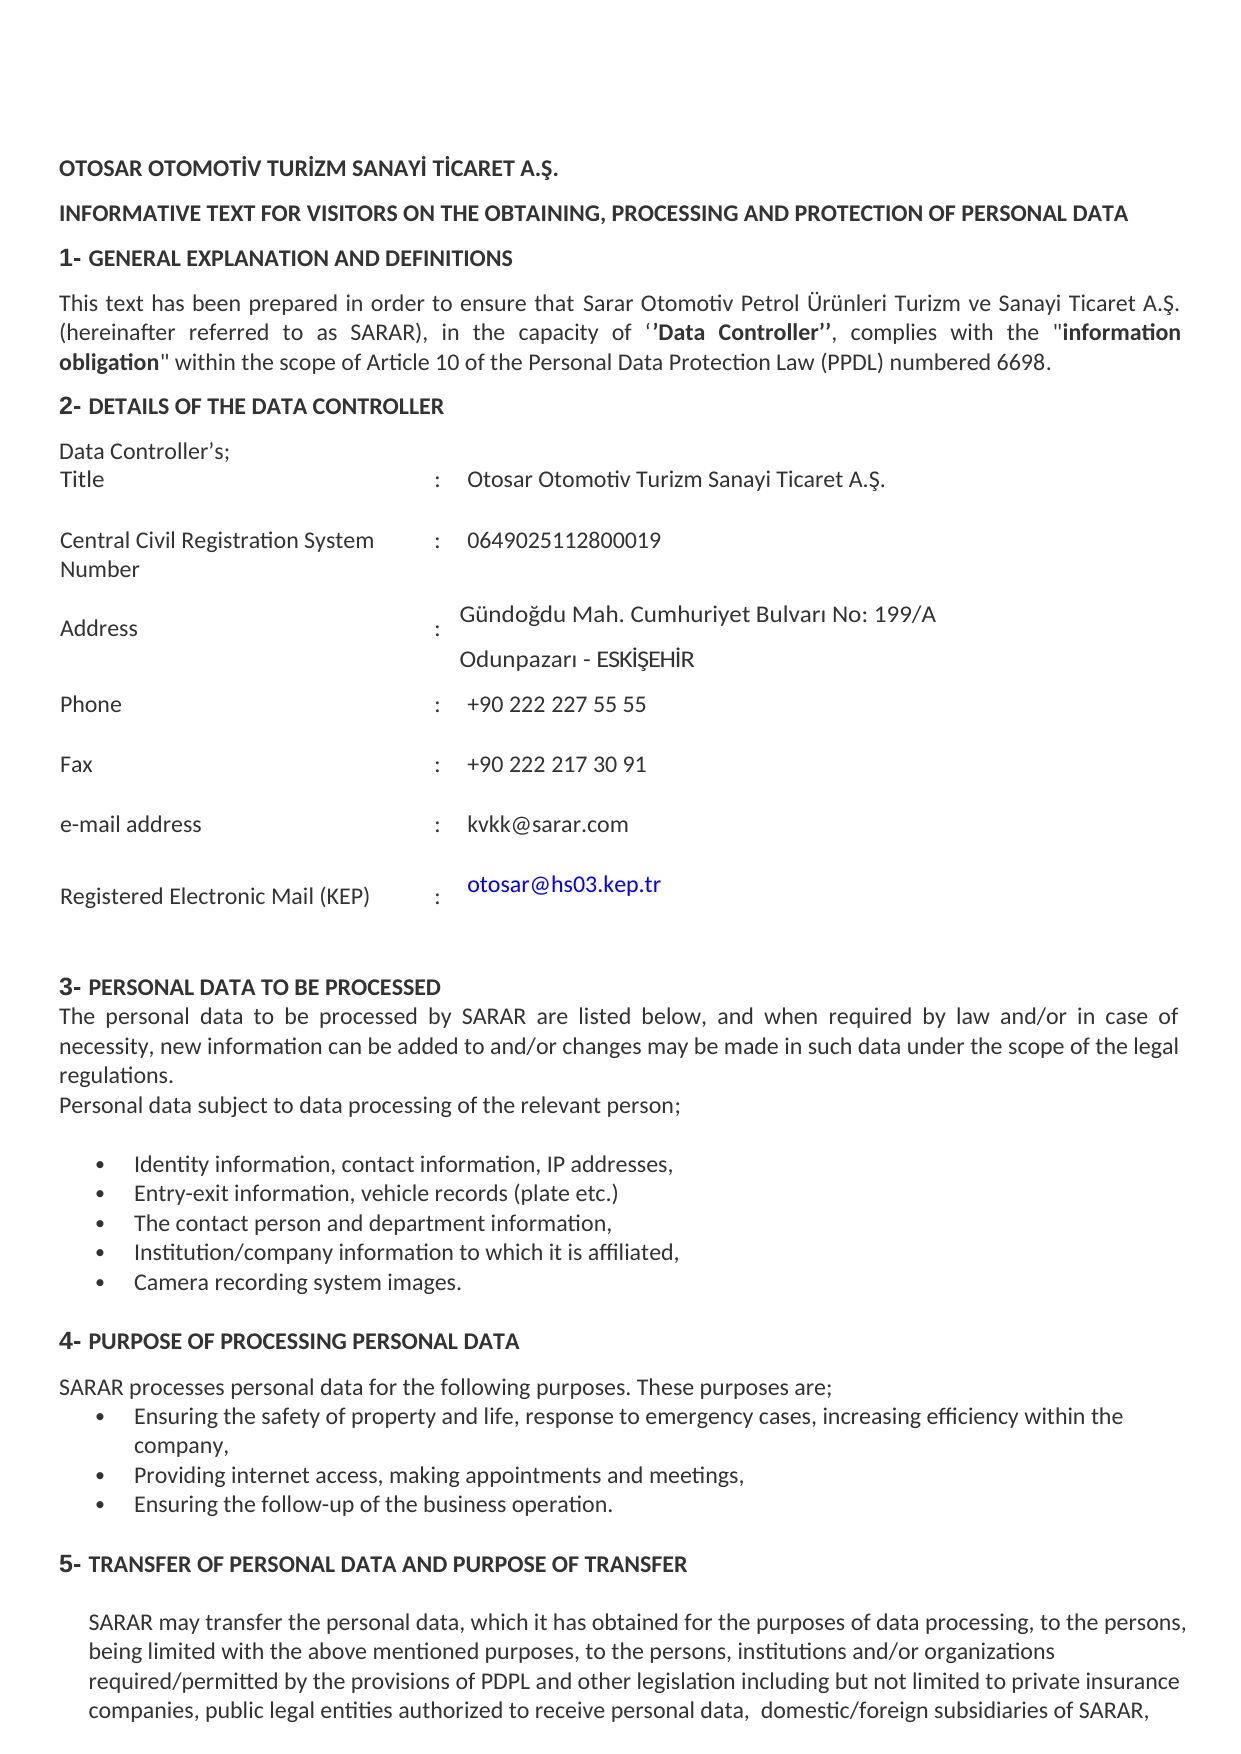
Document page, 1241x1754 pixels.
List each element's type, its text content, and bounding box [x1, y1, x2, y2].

table_cell e-mail address [39, 794, 412, 854]
table_cell Gündoğdu Mah. Cumhuriyet Bulvarı No: 199/A Odunpazarı - ESKİŞEHİR [454, 584, 1202, 674]
table_cell : [412, 794, 454, 854]
table_cell Fax [39, 734, 412, 794]
list Ensuring the safety of property and life, response to emergency cases, increasing efficiency within the company, [96, 1401, 1213, 1459]
table_cell Phone [39, 674, 412, 734]
list Ensuring the follow-up of the business operation. [96, 1489, 1213, 1519]
subtitle PERSONAL DATA TO BE PROCESSED [59, 972, 1213, 1001]
table_cell 0649025112800019 [454, 510, 1202, 584]
text INFORMATIVE TEXT FOR VISITORS ON THE OBTAINING, PROCESSING AND PROTECTION OF PERSONAL DATA [59, 198, 1181, 227]
table_cell : [412, 734, 454, 794]
subtitle GENERAL EXPLANATION AND DEFINITIONS [59, 243, 1213, 272]
list TRANSFER OF PERSONAL DATA AND PURPOSE OF TRANSFER [59, 1548, 1213, 1578]
list The contact person and department information, [96, 1208, 1213, 1237]
table_cell : [412, 674, 454, 734]
table_cell : [412, 854, 454, 920]
table_cell Registered Electronic Mail (KEP) [39, 854, 412, 920]
table_header Title [39, 466, 412, 509]
table_cell +90 222 217 30 91 [454, 734, 1202, 794]
subtitle DETAILS OF THE DATA CONTROLLER [59, 391, 1213, 420]
text Data Controller’s; [59, 436, 1213, 466]
list Identity information, contact information, IP addresses, [96, 1149, 1213, 1178]
table_cell Central Civil Registration System Number [39, 510, 412, 584]
table_cell : [412, 584, 454, 674]
text This text has been prepared in order to ensure that Sarar Otomotiv Petrol Ürünleri Turizm ve Sanayi Ticaret A.Ş. (hereinafter referred to as SARAR), in the capacity of ‘’Data Controller’’, complies with the "information obligation" within the scope of Article 10 of the Personal Data Protection Law (PPDL) numbered 6698. [59, 288, 1181, 376]
table_cell Address [39, 584, 412, 674]
list Entry-exit information, vehicle records (plate etc.) [96, 1178, 1213, 1208]
table_cell kvkk@sarar.com [454, 794, 1202, 854]
table_cell otosar@hs03.kep.tr [454, 854, 1202, 920]
text Personal data subject to data processing of the relevant person; [59, 1090, 1213, 1119]
table_header Otosar Otomotiv Turizm Sanayi Ticaret A.Ş. [454, 466, 1202, 509]
table_header : [412, 466, 454, 509]
table_cell +90 222 227 55 55 [454, 674, 1202, 734]
text OTOSAR OTOMOTİV TURİZM SANAYİ TİCARET A.Ş. [59, 153, 1181, 182]
subtitle PURPOSE OF PROCESSING PERSONAL DATA [59, 1326, 1213, 1355]
list Institution/company information to which it is affiliated, [96, 1237, 1213, 1267]
list Camera recording system images. [96, 1267, 1213, 1296]
table_cell : [412, 510, 454, 584]
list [88, 1607, 1213, 1724]
text The personal data to be processed by SARAR are listed below, and when required by law and/or in case of necessity, new information can be added to and/or changes may be made in such data under the scope of the legal regulations. [59, 1001, 1181, 1090]
text SARAR processes personal data for the following purposes. These purposes are; [59, 1372, 1213, 1401]
list Providing internet access, making appointments and meetings, [96, 1460, 1213, 1489]
